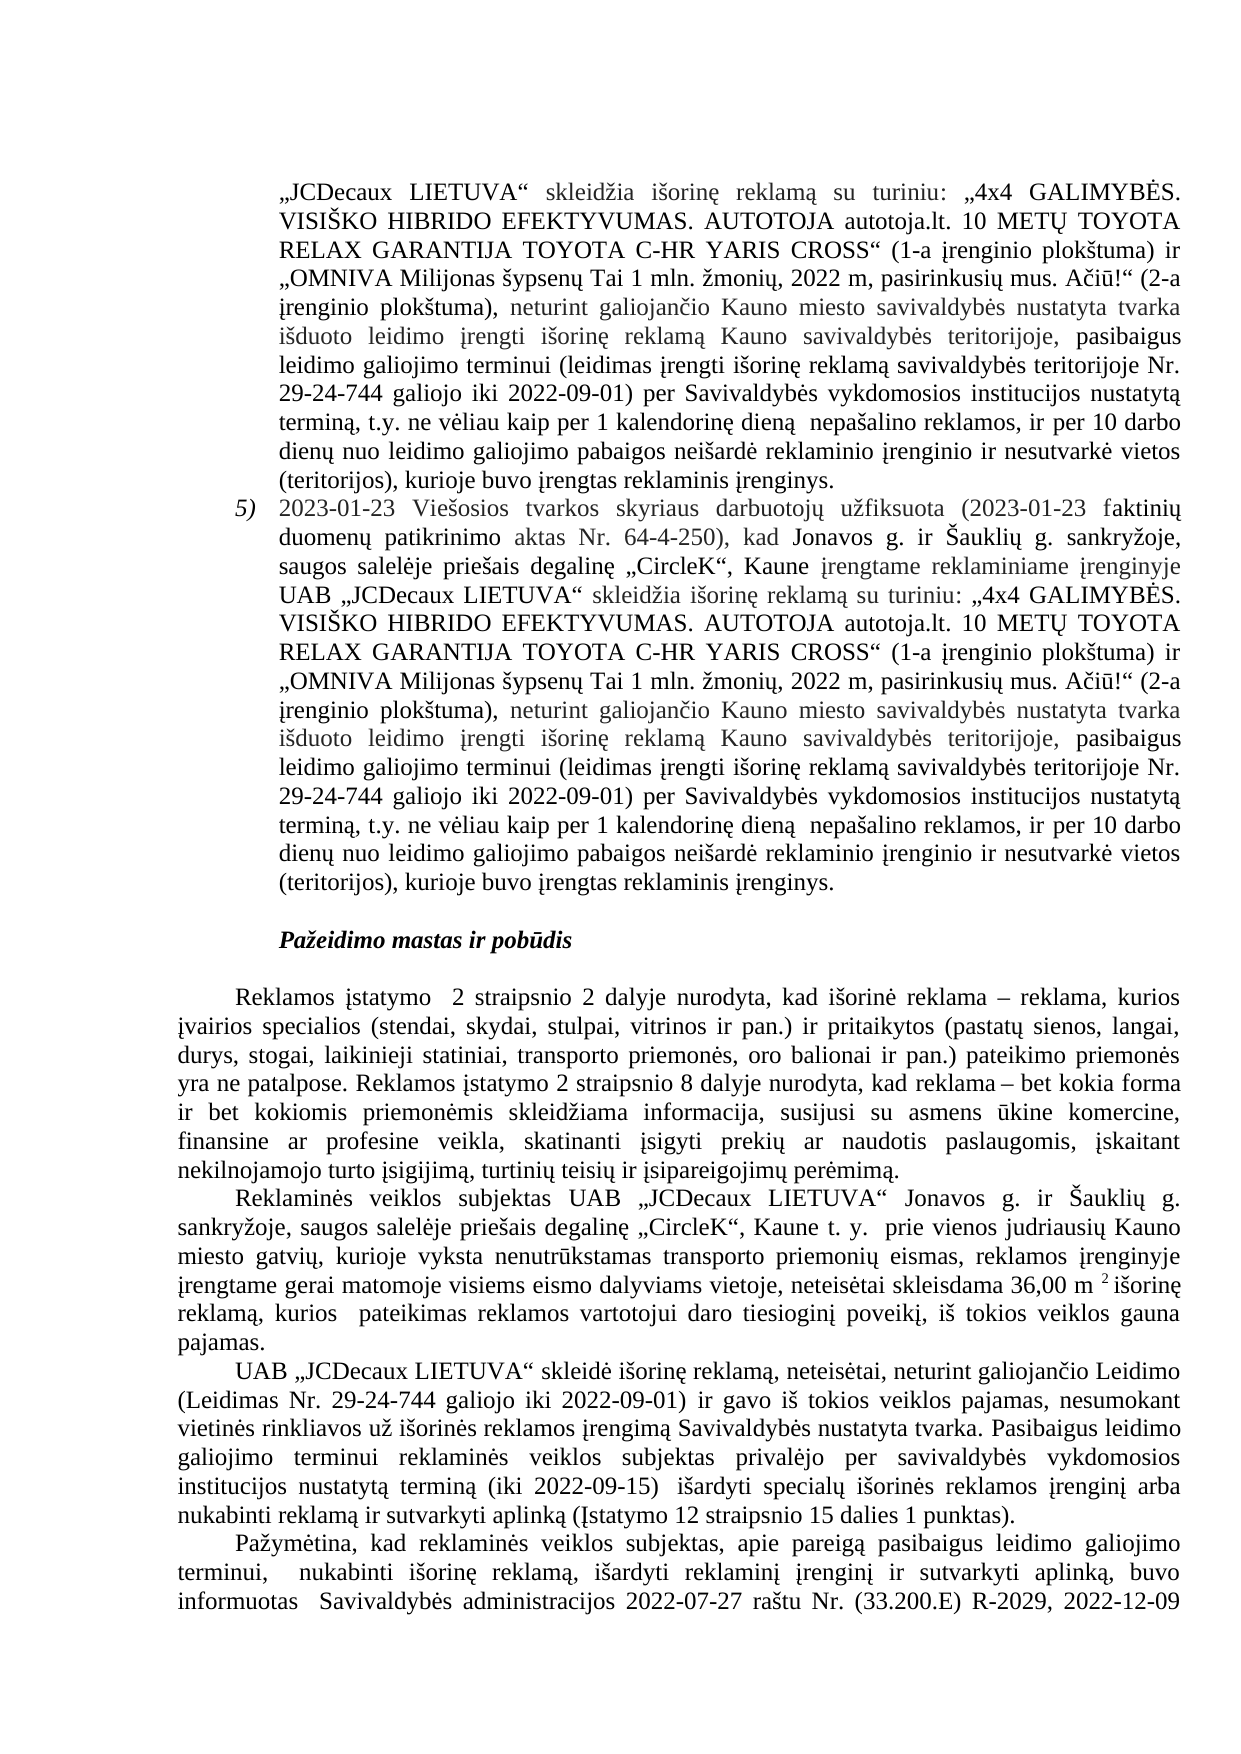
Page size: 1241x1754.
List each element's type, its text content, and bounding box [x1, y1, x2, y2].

list 2023-01-23 Viešosios tvarkos skyriaus darbuotojų užfiksuota (2023-01-23 faktinių duomenų patikrinimo aktas Nr. 64-4-250), kad Jonavos g. ir Šauklių g. sankryžoje, saugos salelėje priešais degalinę „CircleK“, Kaune įrengtame reklaminiame įrenginyje UAB „JCDecaux LIETUVA“ skleidžia išorinę reklamą su turiniu: „4x4 GALIMYBĖS. VISIŠKO HIBRIDO EFEKTYVUMAS. AUTOTOJA autotoja.lt. 10 METŲ TOYOTA RELAX GARANTIJA TOYOTA C-HR YARIS CROSS“ (1-a įrenginio plokštuma) ir „OMNIVA Milijonas šypsenų Tai 1 mln. žmonių, 2022 m, pasirinkusių mus. Ačiū!“ (2-a įrenginio plokštuma), neturint galiojančio Kauno miesto savivaldybės nustatyta tvarka išduoto leidimo įrengti išorinę reklamą Kauno savivaldybės teritorijoje, pasibaigus leidimo galiojimo terminui (leidimas įrengti išorinę reklamą savivaldybės teritorijoje Nr. 29-24-744 galiojo iki 2022-09-01) per Savivaldybės vykdomosios institucijos nustatytą terminą, t.y. ne vėliau kaip per 1 kalendorinę dieną nepašalino reklamos, ir per 10 darbo dienų nuo leidimo galiojimo pabaigos neišardė reklaminio įrenginio ir nesutvarkė vietos (teritorijos), kurioje buvo įrengtas reklaminis įrenginys. [235, 493, 1181, 896]
text UAB „JCDecaux LIETUVA“ skleidė išorinę reklamą, neteisėtai, neturint galiojančio Leidimo (Leidimas Nr. 29-24-744 galiojo iki 2022-09-01) ir gavo iš tokios veiklos pajamas, nesumokant vietinės rinkliavos už išorinės reklamos įrengimą Savivaldybės nustatyta tvarka. Pasibaigus leidimo galiojimo terminui reklaminės veiklos subjektas privalėjo per savivaldybės vykdomosios institucijos nustatytą terminą (iki 2022-09-15) išardyti specialų išorinės reklamos įrenginį arba nukabinti reklamą ir sutvarkyti aplinką (Įstatymo 12 straipsnio 15 dalies 1 punktas). [177, 1356, 1181, 1528]
text Reklaminės veiklos subjektas UAB „JCDecaux LIETUVA“ Jonavos g. ir Šauklių g. sankryžoje, saugos salelėje priešais degalinę „CircleK“, Kaune t. y. prie vienos judriausių Kauno miesto gatvių, kurioje vyksta nenutrūkstamas transporto priemonių eismas, reklamos įrenginyje įrengtame gerai matomoje visiems eismo dalyviams vietoje, neteisėtai skleisdama 36,00 m 2 išorinę reklamą, kurios pateikimas reklamos vartotojui daro tiesioginį poveikį, iš tokios veiklos gauna pajamas. [177, 1183, 1181, 1356]
text Reklamos įstatymo 2 straipsnio 2 dalyje nurodyta, kad išorinė reklama – reklama, kurios įvairios specialios (stendai, skydai, stulpai, vitrinos ir pan.) ir pritaikytos (pastatų sienos, langai, durys, stogai, laikinieji statiniai, transporto priemonės, oro balionai ir pan.) pateikimo priemonės yra ne patalpose. Reklamos įstatymo 2 straipsnio 8 dalyje nurodyta, kad reklama – bet kokia forma ir bet kokiomis priemonėmis skleidžiama informacija, susijusi su asmens ūkine komercine, finansine ar profesine veikla, skatinanti įsigyti prekių ar naudotis paslaugomis, įskaitant nekilnojamojo turto įsigijimą, turtinių teisių ir įsipareigojimų perėmimą. [177, 982, 1181, 1183]
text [177, 1528, 1181, 1615]
list Pažeidimo mastas ir pobūdis [278, 925, 1181, 953]
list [235, 177, 1181, 493]
